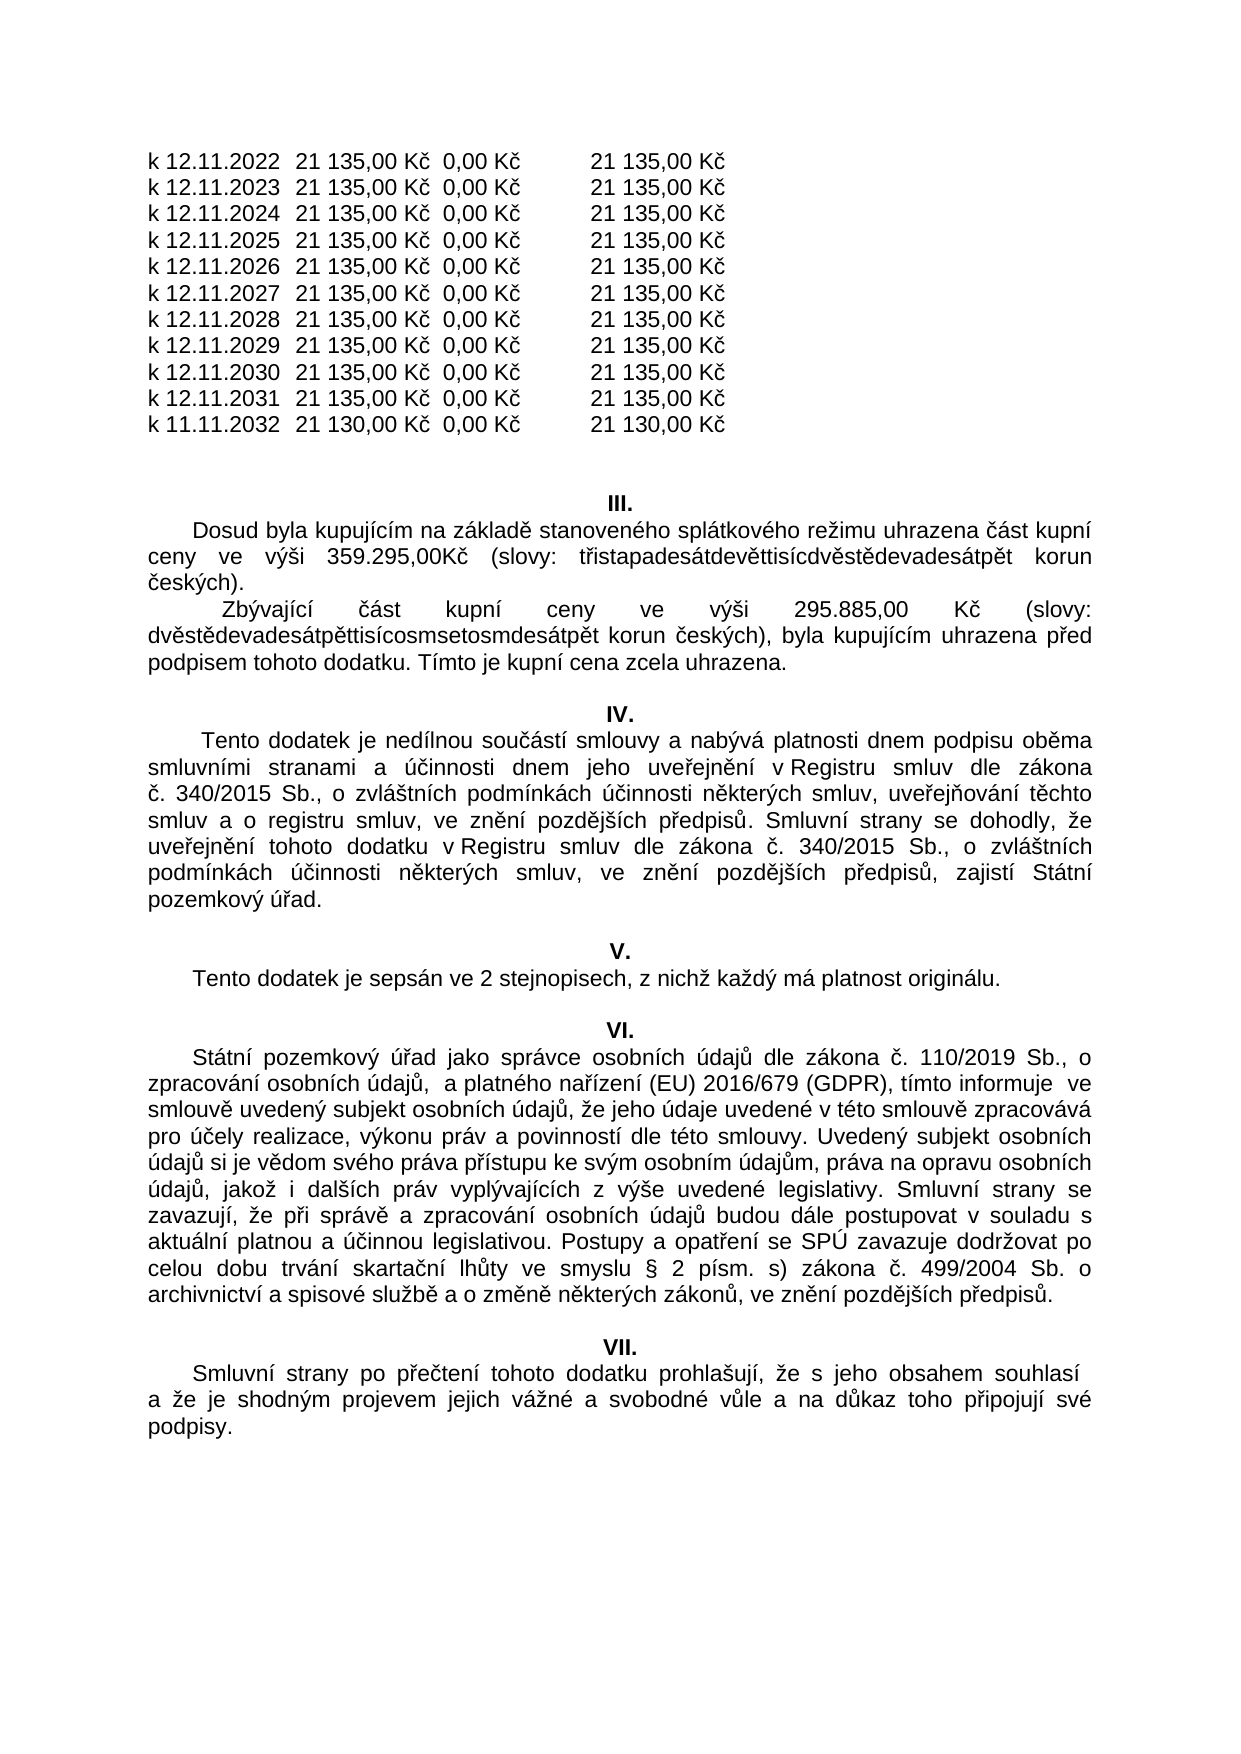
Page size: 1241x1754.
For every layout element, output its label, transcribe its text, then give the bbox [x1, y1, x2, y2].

text k 12.11.2022 21 135,00 Kč 0,00 Kč 21 135,00 Kč [148, 148, 1092, 174]
text VI. [148, 1017, 1092, 1044]
text V. [148, 938, 1092, 965]
text Tento dodatek je nedílnou součástí smlouvy a nabývá platnosti dnem podpisu oběma smluvními stranami a účinnosti dnem jeho uveřejnění v Registru smluv dle zákona č. 340/2015 Sb., o zvláštních podmínkách účinnosti některých smluv, uveřejňování těchto smluv a o registru smluv, ve znění pozdějších předpisů. Smluvní strany se dohodly, že uveřejnění tohoto dodatku v Registru smluv dle zákona č. 340/2015 Sb., o zvláštních podmínkách účinnosti některých smluv, ve znění pozdějších předpisů, zajistí Státní pozemkový úřad. [148, 727, 1092, 912]
text k 12.11.2028 21 135,00 Kč 0,00 Kč 21 135,00 Kč [148, 306, 1092, 332]
text k 12.11.2023 21 135,00 Kč 0,00 Kč 21 135,00 Kč [148, 174, 1092, 200]
text k 11.11.2032 21 130,00 Kč 0,00 Kč 21 130,00 Kč [148, 411, 1092, 438]
text k 12.11.2024 21 135,00 Kč 0,00 Kč 21 135,00 Kč [148, 200, 1092, 227]
text Dosud byla kupujícím na základě stanoveného splátkového režimu uhrazena část kupní ceny ve výši 359.295,00Kč (slovy: třistapadesátdevěttisícdvěstědevadesátpět korun českých). [148, 517, 1092, 596]
text k 12.11.2026 21 135,00 Kč 0,00 Kč 21 135,00 Kč [148, 253, 1092, 279]
text k 12.11.2030 21 135,00 Kč 0,00 Kč 21 135,00 Kč [148, 358, 1092, 385]
text Zbývající část kupní ceny ve výši 295.885,00 Kč (slovy: dvěstědevadesátpěttisícosmsetosmdesátpět korun českých), byla kupujícím uhrazena před podpisem tohoto dodatku. Tímto je kupní cena zcela uhrazena. [148, 596, 1092, 675]
text IV. [148, 701, 1092, 727]
text k 12.11.2029 21 135,00 Kč 0,00 Kč 21 135,00 Kč [148, 332, 1092, 358]
text Smluvní strany po přečtení tohoto dodatku prohlašují, že s jeho obsahem souhlasí a že je shodným projevem jejich vážné a svobodné vůle a na důkaz toho připojují své podpisy. [148, 1360, 1092, 1439]
text VII. [148, 1334, 1092, 1360]
text k 12.11.2025 21 135,00 Kč 0,00 Kč 21 135,00 Kč [148, 227, 1092, 253]
text k 12.11.2027 21 135,00 Kč 0,00 Kč 21 135,00 Kč [148, 279, 1092, 306]
text III. [148, 490, 1092, 517]
text Tento dodatek je sepsán ve 2 stejnopisech, z nichž každý má platnost originálu. [148, 965, 1092, 991]
text Státní pozemkový úřad jako správce osobních údajů dle zákona č. 110/2019 Sb., o zpracování osobních údajů, a platného nařízení (EU) 2016/679 (GDPR), tímto informuje ve smlouvě uvedený subjekt osobních údajů, že jeho údaje uvedené v této smlouvě zpracovává pro účely realizace, výkonu práv a povinností dle této smlouvy. Uvedený subjekt osobních údajů si je vědom svého práva přístupu ke svým osobním údajům, práva na opravu osobních údajů, jakož i dalších práv vyplývajících z výše uvedené legislativy. Smluvní strany se zavazují, že při správě a zpracování osobních údajů budou dále postupovat v souladu s aktuální platnou a účinnou legislativou. Postupy a opatření se SPÚ zavazuje dodržovat po celou dobu trvání skartační lhůty ve smyslu § 2 písm. s) zákona č. 499/2004 Sb. o archivnictví a spisové službě a o změně některých zákonů, ve znění pozdějších předpisů. [148, 1044, 1092, 1307]
text k 12.11.2031 21 135,00 Kč 0,00 Kč 21 135,00 Kč [148, 385, 1092, 411]
